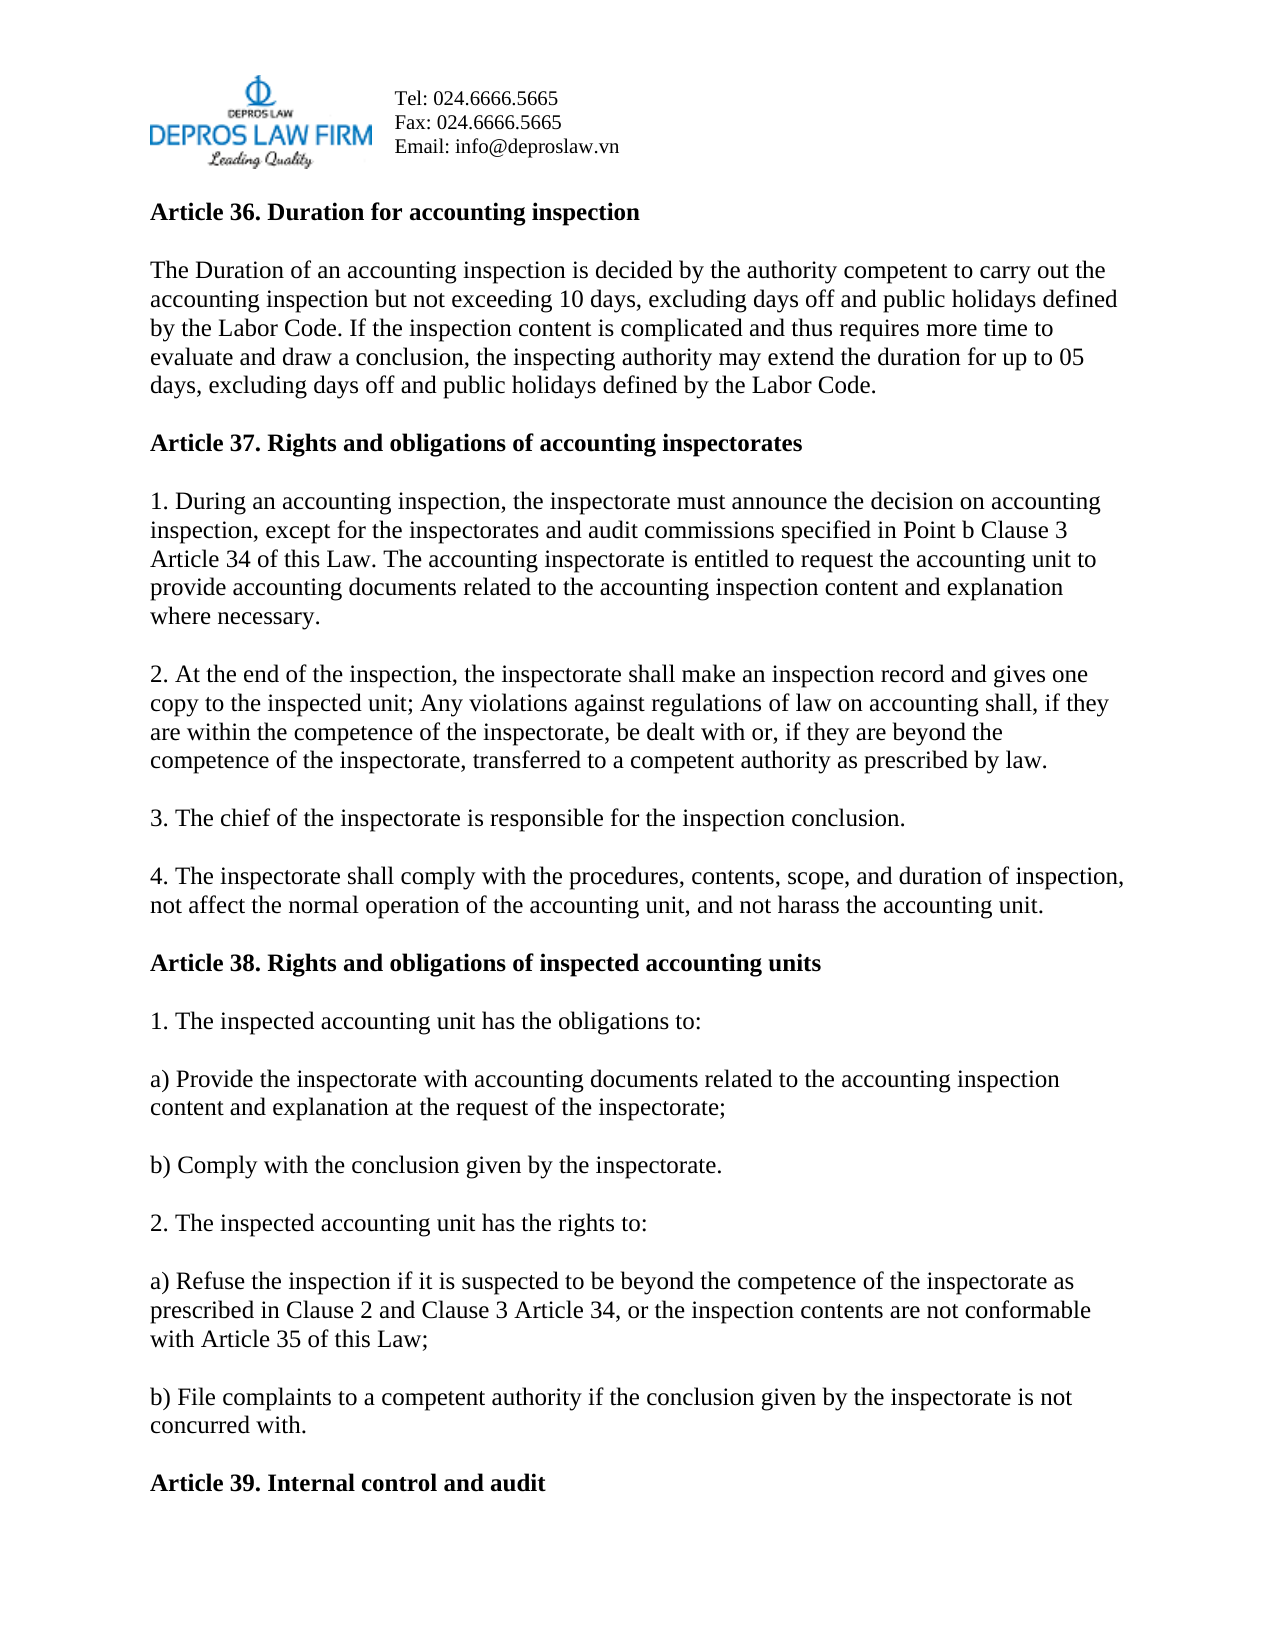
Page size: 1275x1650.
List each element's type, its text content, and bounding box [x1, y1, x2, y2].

text b) File complaints to a competent authority if the conclusion given by the inspectorate is not concurred with. [150, 1382, 1125, 1439]
text 3. The chief of the inspectorate is responsible for the inspection conclusion. [150, 803, 1125, 832]
text 4. The inspectorate shall comply with the procedures, contents, scope, and duration of inspection, not affect the normal operation of the accounting unit, and not harass the accounting unit. [150, 861, 1125, 919]
text 1. During an accounting inspection, the inspectorate must announce the decision on accounting inspection, except for the inspectorates and audit commissions specified in Point b Clause 3 Article 34 of this Law. The accounting inspectorate is entitled to request the accounting unit to provide accounting documents related to the accounting inspection content and explanation where necessary. [150, 486, 1125, 630]
text Article 38. Rights and obligations of inspected accounting units [150, 948, 1125, 977]
text a) Refuse the inspection if it is suspected to be beyond the competence of the inspectorate as prescribed in Clause 2 and Clause 3 Article 34, or the inspection contents are not conformable with Article 35 of this Law; [150, 1266, 1125, 1352]
text Article 36. Duration for accounting inspection [150, 197, 1125, 226]
text Article 37. Rights and obligations of accounting inspectorates [150, 428, 1125, 457]
text b) Comply with the conclusion given by the inspectorate. [150, 1150, 1125, 1179]
text 2. The inspected accounting unit has the rights to: [150, 1208, 1125, 1237]
text The Duration of an accounting inspection is decided by the authority competent to carry out the accounting inspection but not exceeding 10 days, excluding days off and public holidays defined by the Labor Code. If the inspection content is complicated and thus requires more time to evaluate and draw a conclusion, the inspecting authority may extend the duration for up to 05 days, excluding days off and public holidays defined by the Labor Code. [150, 255, 1125, 399]
picture [150, 75, 372, 169]
text a) Provide the inspectorate with accounting documents related to the accounting inspection content and explanation at the request of the inspectorate; [150, 1064, 1125, 1121]
text 1. The inspected accounting unit has the obligations to: [150, 1006, 1125, 1034]
text 2. At the end of the inspection, the inspectorate shall make an inspection record and gives one copy to the inspected unit; Any violations against regulations of law on accounting shall, if they are within the competence of the inspectorate, be dealt with or, if they are beyond the competence of the inspectorate, transferred to a competent authority as prescribed by law. [150, 659, 1125, 774]
text Article 39. Internal control and audit [150, 1468, 1125, 1497]
